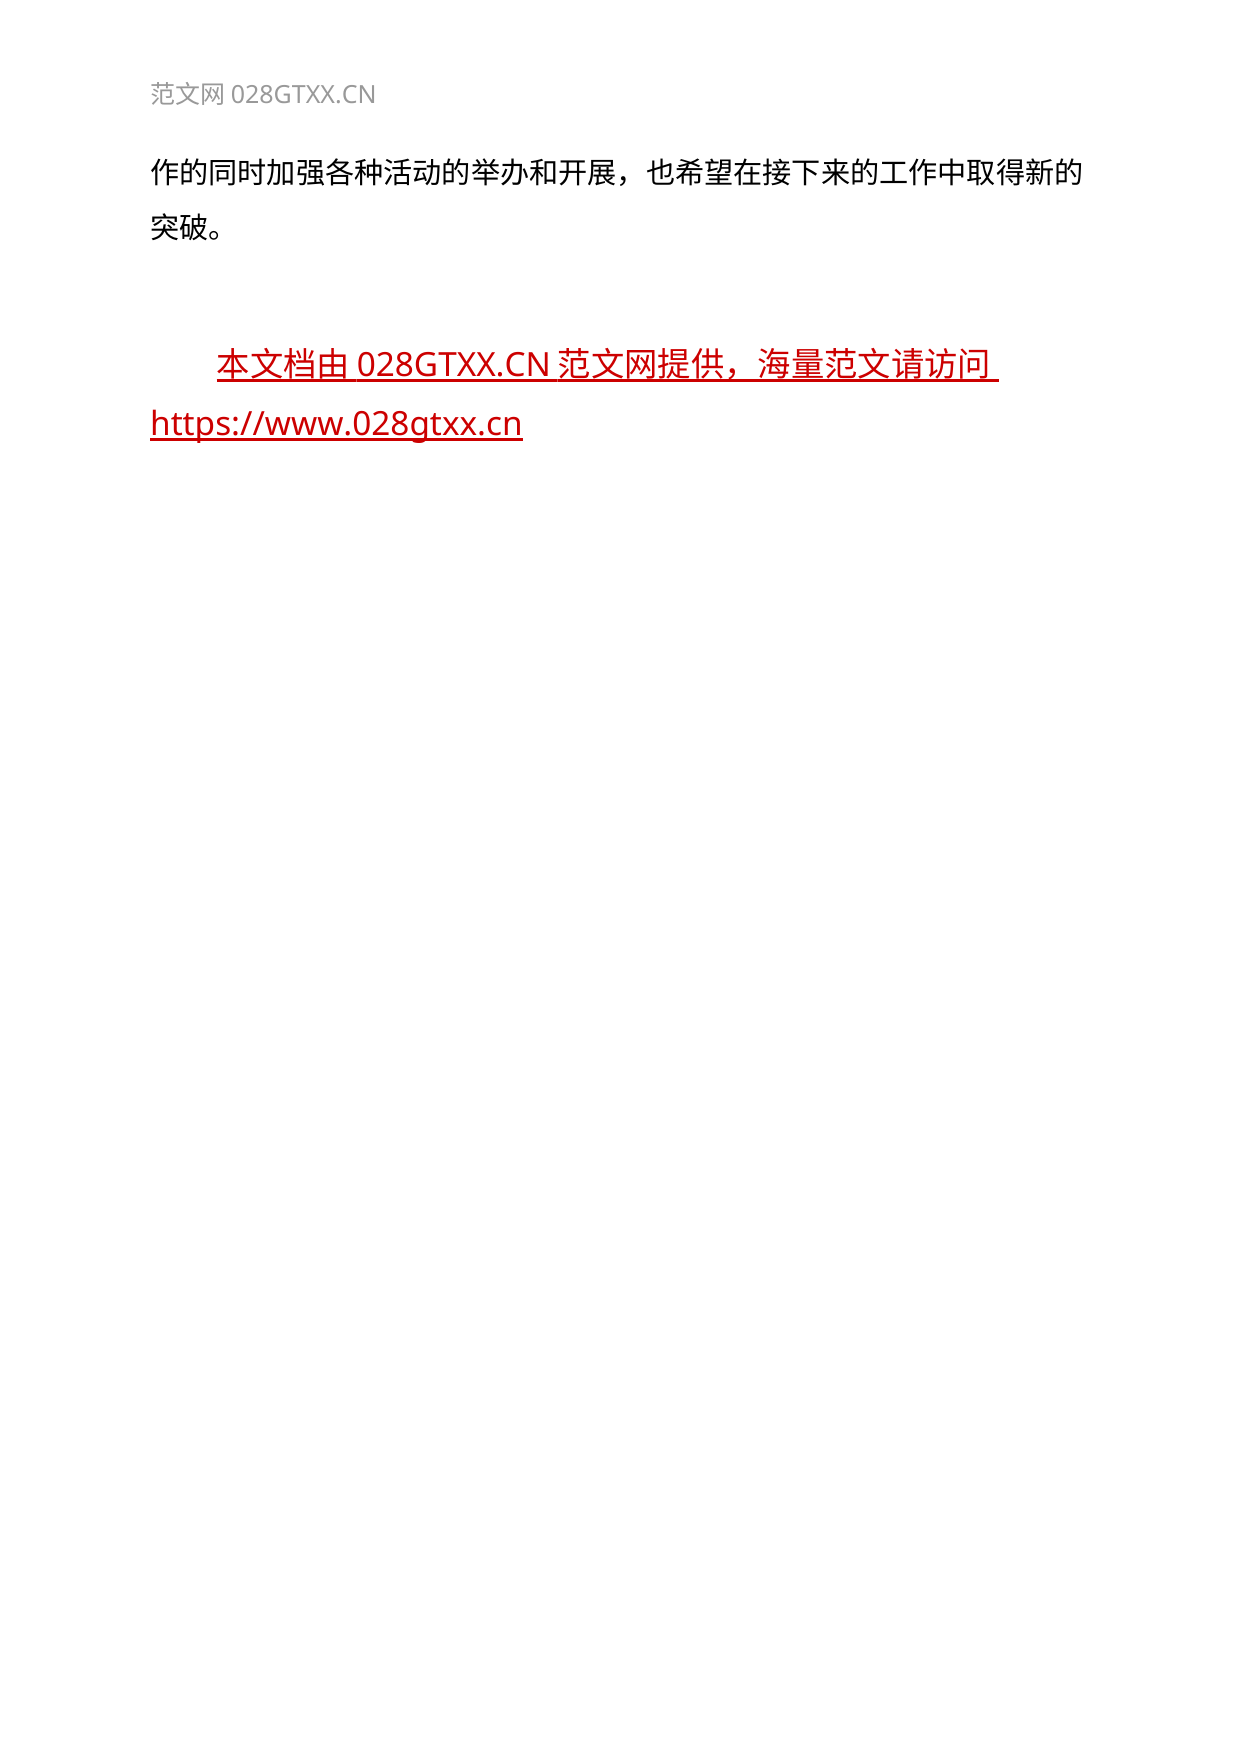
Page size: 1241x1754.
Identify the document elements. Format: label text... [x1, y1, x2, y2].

text 本文档由028GTXX.CN范文网提供，海量范文请访问 https://www.028gtxx.cn [150, 338, 1090, 445]
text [150, 150, 1090, 247]
